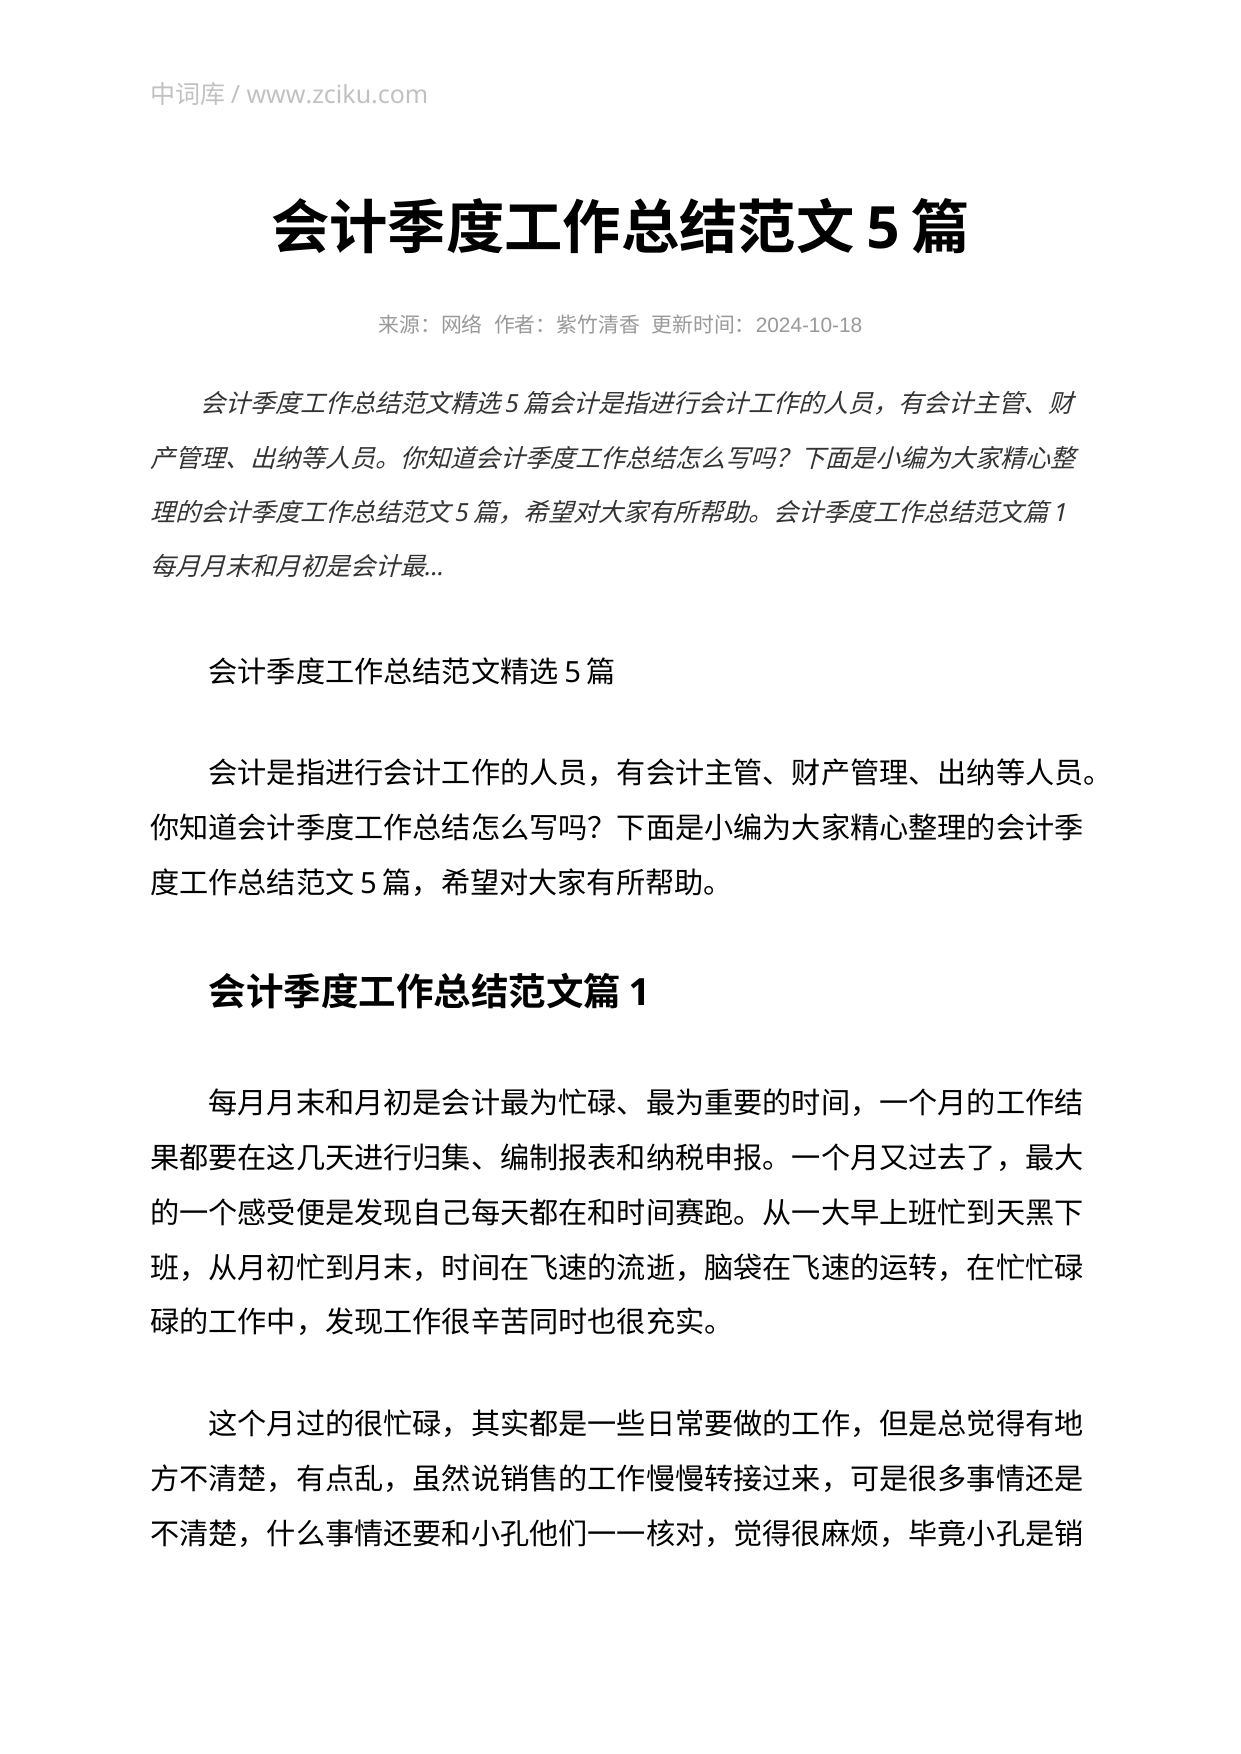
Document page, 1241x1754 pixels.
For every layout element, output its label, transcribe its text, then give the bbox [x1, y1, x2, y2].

text 会计季度工作总结范文精选5篇会计是指进行会计工作的人员，有会计主管、财产管理、出纳等人员。你知道会计季度工作总结怎么写吗？下面是小编为大家精心整理的会计季度工作总结范文5篇，希望对大家有所帮助。会计季度工作总结范文篇1每月月末和月初是会计最... [150, 384, 1090, 583]
text 会计季度工作总结范文精选5篇 [150, 648, 1090, 691]
text 来源：网络 作者：紫竹清香 更新时间：2024-10-18 [150, 313, 1090, 337]
text 每月月末和月初是会计最为忙碌、最为重要的时间，一个月的工作结果都要在这几天进行归集、编制报表和纳税申报。一个月又过去了，最大的一个感受便是发现自己每天都在和时间赛跑。从一大早上班忙到天黑下班，从月初忙到月末，时间在飞速的流逝，脑袋在飞速的运转，在忙忙碌碌的工作中，发现工作很辛苦同时也很充实。 [150, 1079, 1090, 1341]
subtitle 会计季度工作总结范文5篇 [150, 181, 1090, 266]
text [150, 1401, 1090, 1553]
text 会计是指进行会计工作的人员，有会计主管、财产管理、出纳等人员。你知道会计季度工作总结怎么写吗？下面是小编为大家精心整理的会计季度工作总结范文5篇，希望对大家有所帮助。 [150, 750, 1090, 902]
text 会计季度工作总结范文篇1 [150, 962, 1090, 1016]
